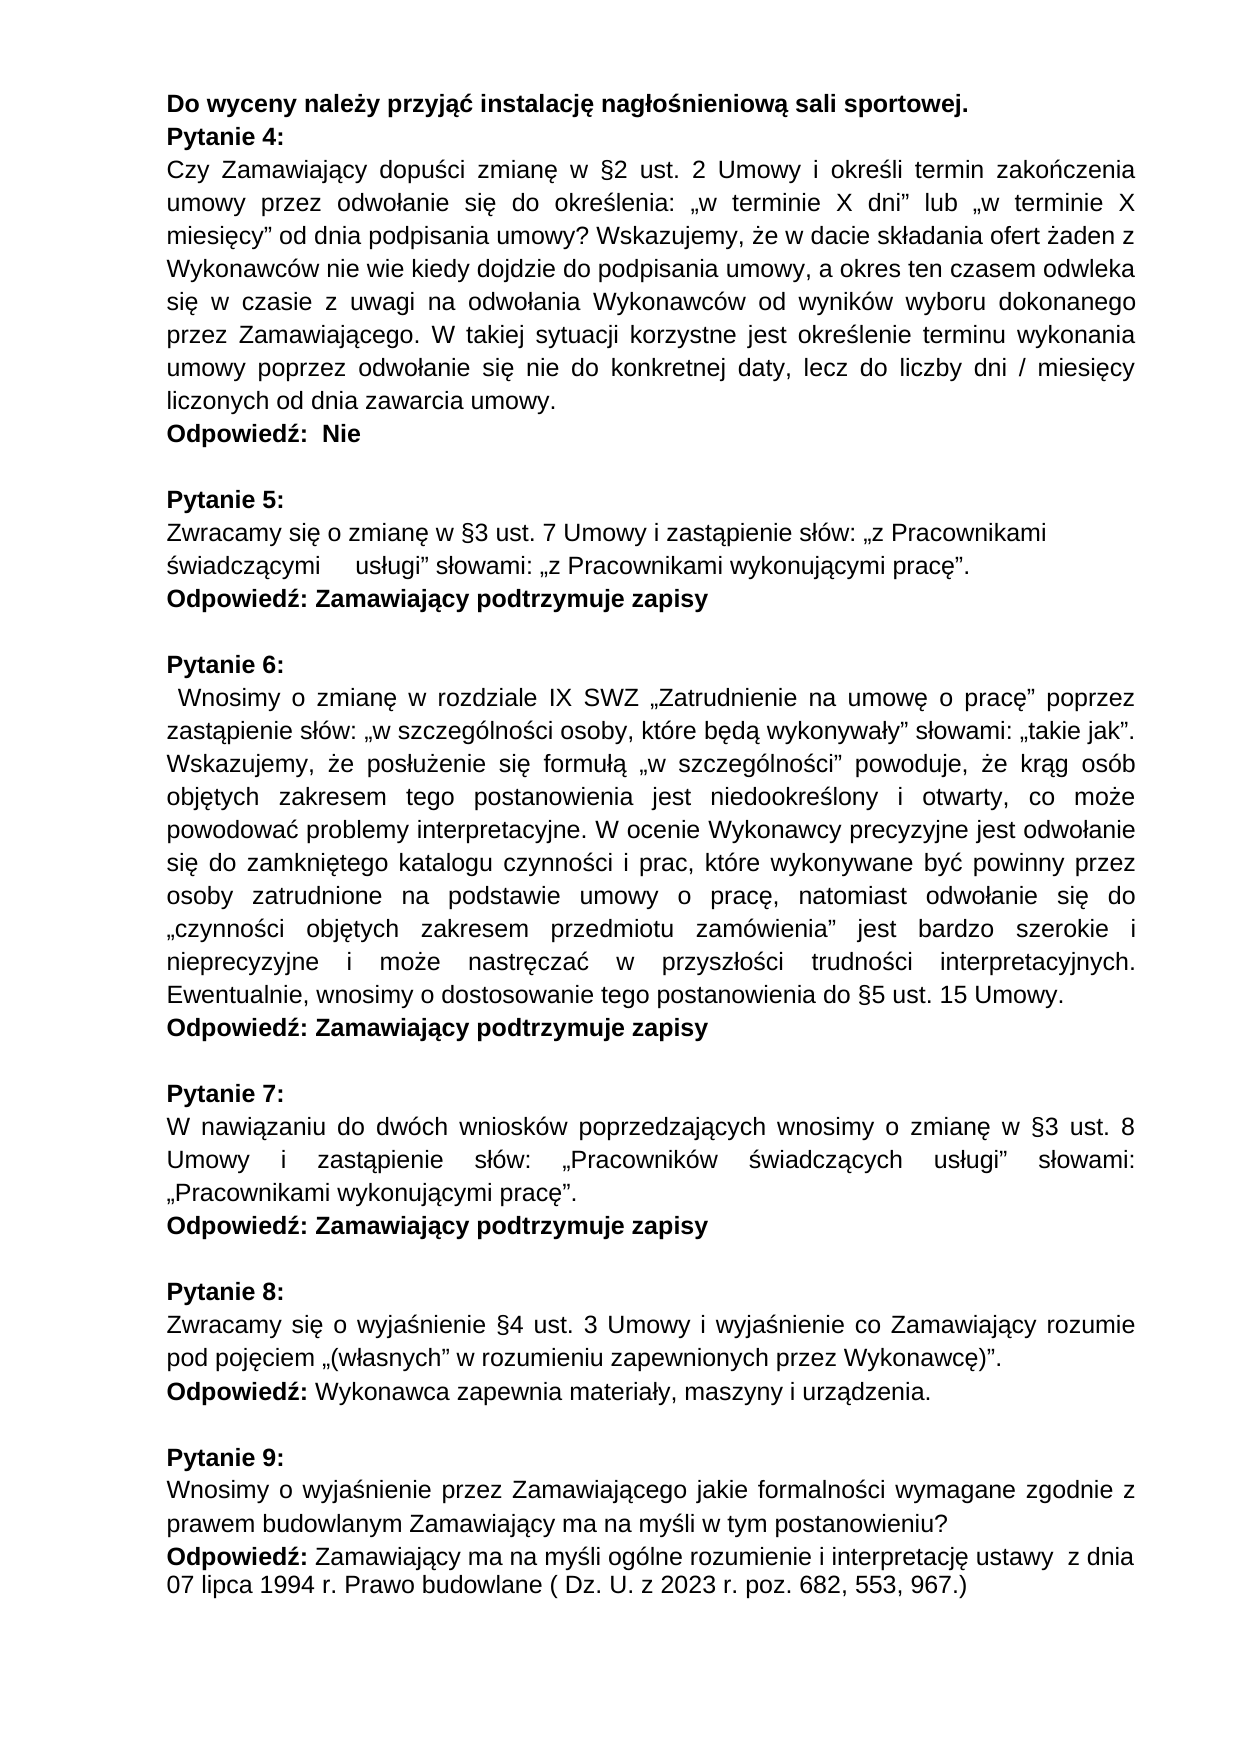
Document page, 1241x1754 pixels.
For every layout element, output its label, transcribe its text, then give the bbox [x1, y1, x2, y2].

text Pytanie 7: [166, 1079, 1137, 1108]
text Pytanie 4: [166, 122, 1137, 150]
text świadczącymi usługi” słowami: „z Pracownikami wykonującymi pracę”. [166, 551, 1137, 580]
text Odpowiedź: Zamawiający podtrzymuje zapisy [166, 1013, 1137, 1042]
text Odpowiedź: Nie [166, 419, 1137, 448]
text Wnosimy o zmianę w rozdziale IX SWZ „Zatrudnienie na umowę o pracę” poprzez zastąpienie słów: „w szczególności osoby, które będą wykonywały” słowami: „takie jak”. Wskazujemy, że posłużenie się formułą „w szczególności” powoduje, że krąg osób objętych zakresem tego postanowienia jest niedookreślony i otwarty, co może powodować problemy interpretacyjne. W ocenie Wykonawcy precyzyjne jest odwołanie się do zamkniętego katalogu czynności i prac, które wykonywane być powinny przez osoby zatrudnione na podstawie umowy o pracę, natomiast odwołanie się do „czynności objętych zakresem przedmiotu zamówienia” jest bardzo szerokie i nieprecyzyjne i może nastręczać w przyszłości trudności interpretacyjnych. Ewentualnie, wnosimy o dostosowanie tego postanowienia do §5 ust. 15 Umowy. [166, 683, 1137, 1009]
text Pytanie 5: [166, 485, 1137, 514]
text Odpowiedź: Zamawiający ma na myśli ogólne rozumienie i interpretację ustawy z dnia 07 lipca 1994 r. Prawo budowlane ( Dz. U. z 2023 r. poz. 682, 553, 967.) [166, 1542, 1137, 1599]
text Wnosimy o wyjaśnienie przez Zamawiającego jakie formalności wymagane zgodnie z prawem budowlanym Zamawiający ma na myśli w tym postanowieniu? [166, 1476, 1137, 1537]
text Czy Zamawiający dopuści zmianę w §2 ust. 2 Umowy i określi termin zakończenia umowy przez odwołanie się do określenia: „w terminie X dni” lub „w terminie X miesięcy” od dnia podpisania umowy? Wskazujemy, że w dacie składania ofert żaden z Wykonawców nie wie kiedy dojdzie do podpisania umowy, a okres ten czasem odwleka się w czasie z uwagi na odwołania Wykonawców od wyników wyboru dokonanego przez Zamawiającego. W takiej sytuacji korzystne jest określenie terminu wykonania umowy poprzez odwołanie się nie do konkretnej daty, lecz do liczby dni / miesięcy liczonych od dnia zawarcia umowy. [166, 155, 1137, 414]
text Zwracamy się o zmianę w §3 ust. 7 Umowy i zastąpienie słów: „z Pracownikami [166, 518, 1137, 547]
text Odpowiedź: Zamawiający podtrzymuje zapisy [166, 1211, 1137, 1240]
text Pytanie 9: [166, 1442, 1137, 1471]
text Do wyceny należy przyjąć instalację nagłośnieniową sali sportowej. [166, 89, 1137, 117]
text Odpowiedź: Zamawiający podtrzymuje zapisy [166, 584, 1137, 613]
text Pytanie 8: [166, 1277, 1137, 1306]
text Zwracamy się o wyjaśnienie §4 ust. 3 Umowy i wyjaśnienie co Zamawiający rozumie pod pojęciem „(własnych” w rozumieniu zapewnionych przez Wykonawcę)”. [166, 1310, 1137, 1372]
text Odpowiedź: Wykonawca zapewnia materiały, maszyny i urządzenia. [166, 1376, 1137, 1405]
text Pytanie 6: [166, 650, 1137, 679]
text W nawiązaniu do dwóch wniosków poprzedzających wnosimy o zmianę w §3 ust. 8 Umowy i zastąpienie słów: „Pracowników świadczących usługi” słowami: „Pracownikami wykonującymi pracę”. [166, 1112, 1137, 1207]
